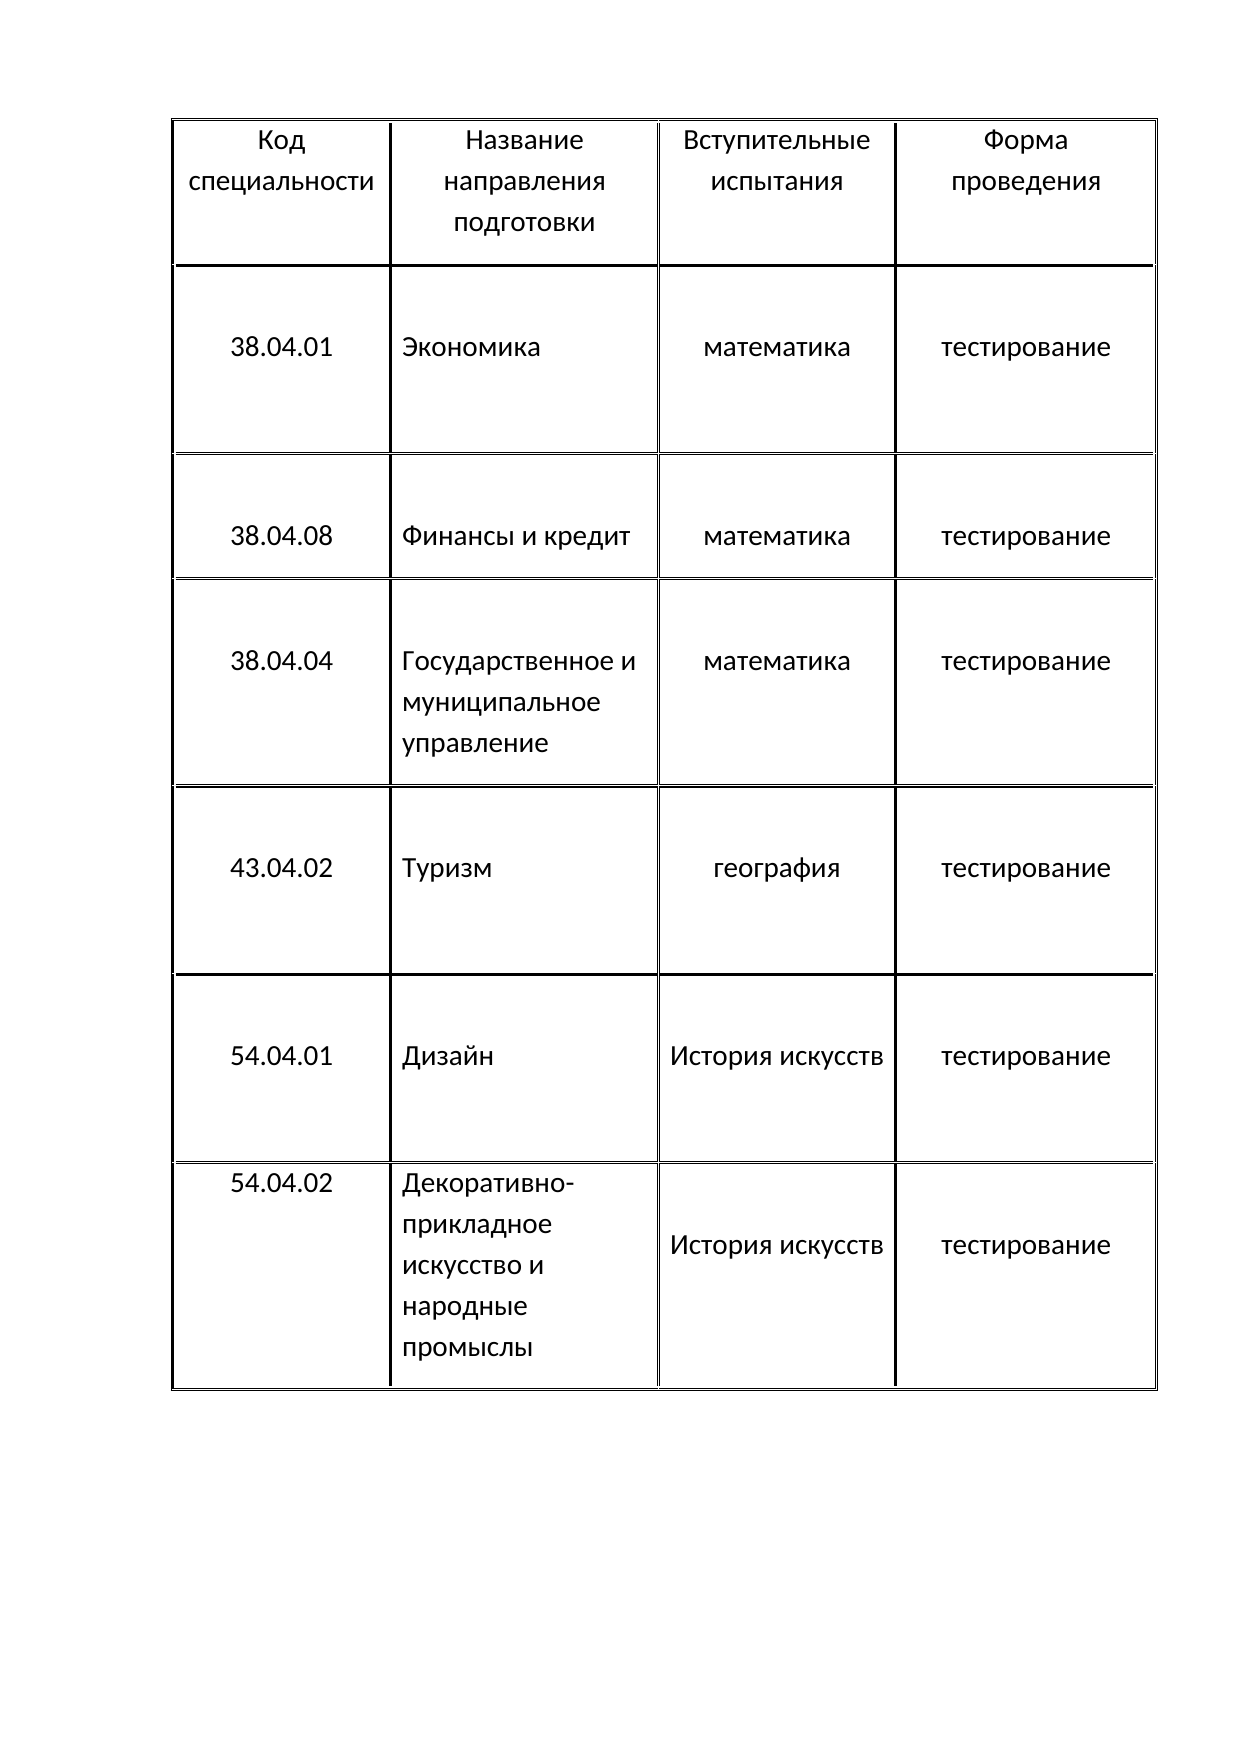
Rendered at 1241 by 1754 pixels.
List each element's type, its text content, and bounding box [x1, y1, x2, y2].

table_cell 54.04.02 [174, 1161, 391, 1388]
table_header Название направления подготовки [391, 121, 658, 263]
table_cell математика [660, 267, 894, 452]
table_header Код специальности [174, 121, 391, 263]
table_header Форма проведения [896, 121, 1155, 263]
table_header Вступительные испытания [658, 119, 896, 263]
table_cell 43.04.02 [172, 784, 391, 972]
table_cell Экономика [392, 267, 657, 452]
table_cell 38.04.08 [174, 452, 390, 577]
table_cell Финансы и кредит [392, 455, 657, 577]
table_cell 38.04.01 [172, 264, 389, 452]
table_cell география [660, 788, 894, 972]
table_cell тестирование [897, 452, 1155, 577]
table_cell 38.04.04 [174, 577, 390, 784]
table_cell История искусств [658, 1161, 896, 1388]
table_cell тестирование [896, 1161, 1155, 1388]
table_cell математика [660, 580, 894, 784]
table_cell тестирование [897, 264, 1157, 452]
table_cell тестирование [896, 784, 1157, 972]
table_cell Дизайн [392, 976, 657, 1161]
table_cell тестирование [897, 973, 1157, 1161]
table_cell математика [660, 455, 894, 577]
table_cell История искусств [660, 976, 894, 1161]
table_cell Декоративно-прикладное искусство и народные промыслы [391, 1164, 658, 1388]
table_cell Государственное и муниципальное управление [392, 580, 657, 784]
table_cell 54.04.01 [172, 973, 389, 1161]
table_cell тестирование [897, 577, 1155, 784]
table_cell Туризм [392, 788, 657, 972]
